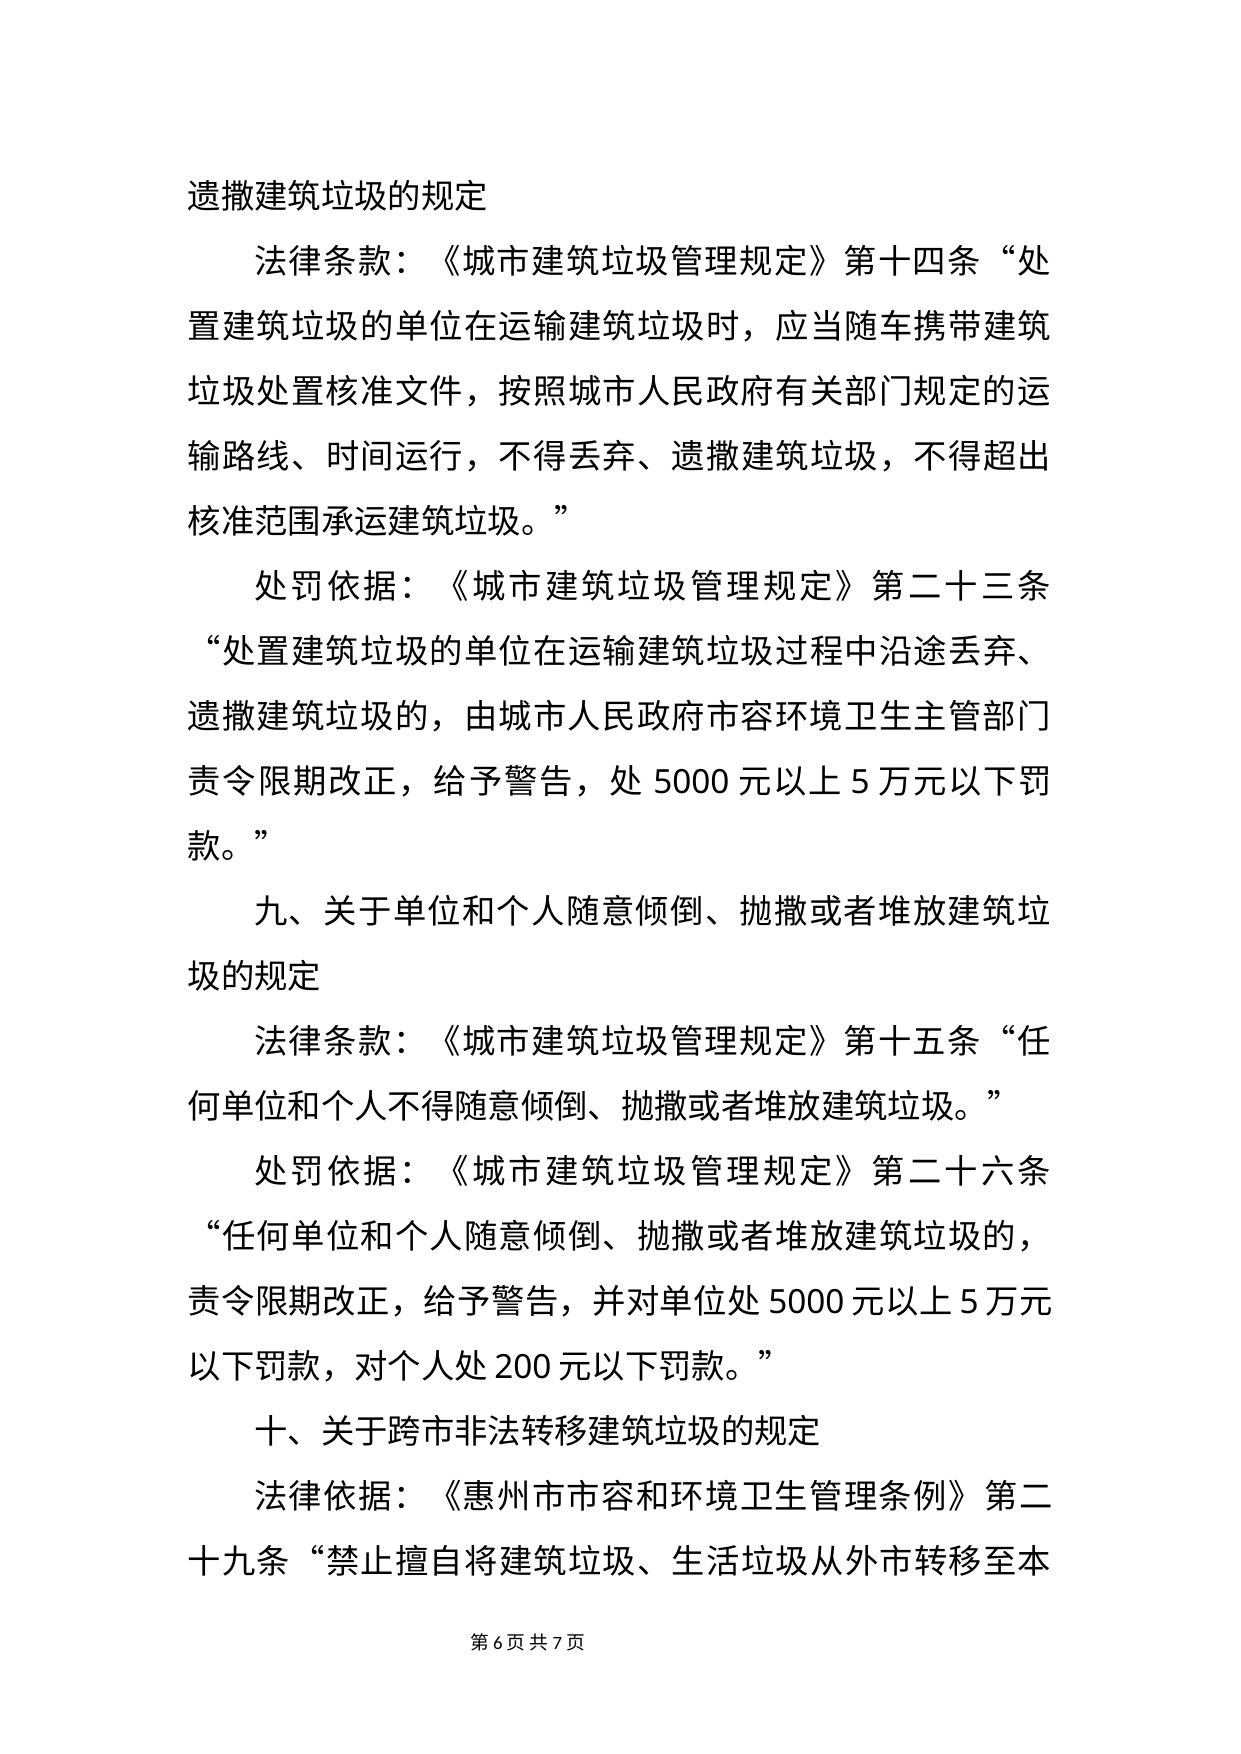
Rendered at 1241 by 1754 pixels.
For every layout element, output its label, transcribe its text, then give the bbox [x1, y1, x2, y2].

list 处罚依据：《城市建筑垃圾管理规定》第二十六条“任何单位和个人随意倾倒、抛撒或者堆放建筑垃圾的，责令限期改正，给予警告，并对单位处5000元以上5万元以下罚款，对个人处200元以下罚款。” [187, 1137, 1053, 1397]
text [187, 1462, 1053, 1592]
list 法律条款：《城市建筑垃圾管理规定》第十四条“处置建筑垃圾的单位在运输建筑垃圾时，应当随车携带建筑垃圾处置核准文件，按照城市人民政府有关部门规定的运输路线、时间运行，不得丢弃、遗撒建筑垃圾，不得超出核准范围承运建筑垃圾。” [187, 227, 1053, 552]
text 十、关于跨市非法转移建筑垃圾的规定 [187, 1397, 1053, 1462]
text 九、关于单位和个人随意倾倒、抛撒或者堆放建筑垃圾的规定 [187, 877, 1053, 1007]
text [187, 162, 1053, 227]
list 法律条款：《城市建筑垃圾管理规定》第十五条“任何单位和个人不得随意倾倒、抛撒或者堆放建筑垃圾。” [187, 1007, 1053, 1137]
list 处罚依据：《城市建筑垃圾管理规定》第二十三条“处置建筑垃圾的单位在运输建筑垃圾过程中沿途丢弃、遗撒建筑垃圾的，由城市人民政府市容环境卫生主管部门责令限期改正，给予警告，处5000元以上5万元以下罚款。” [187, 552, 1053, 877]
